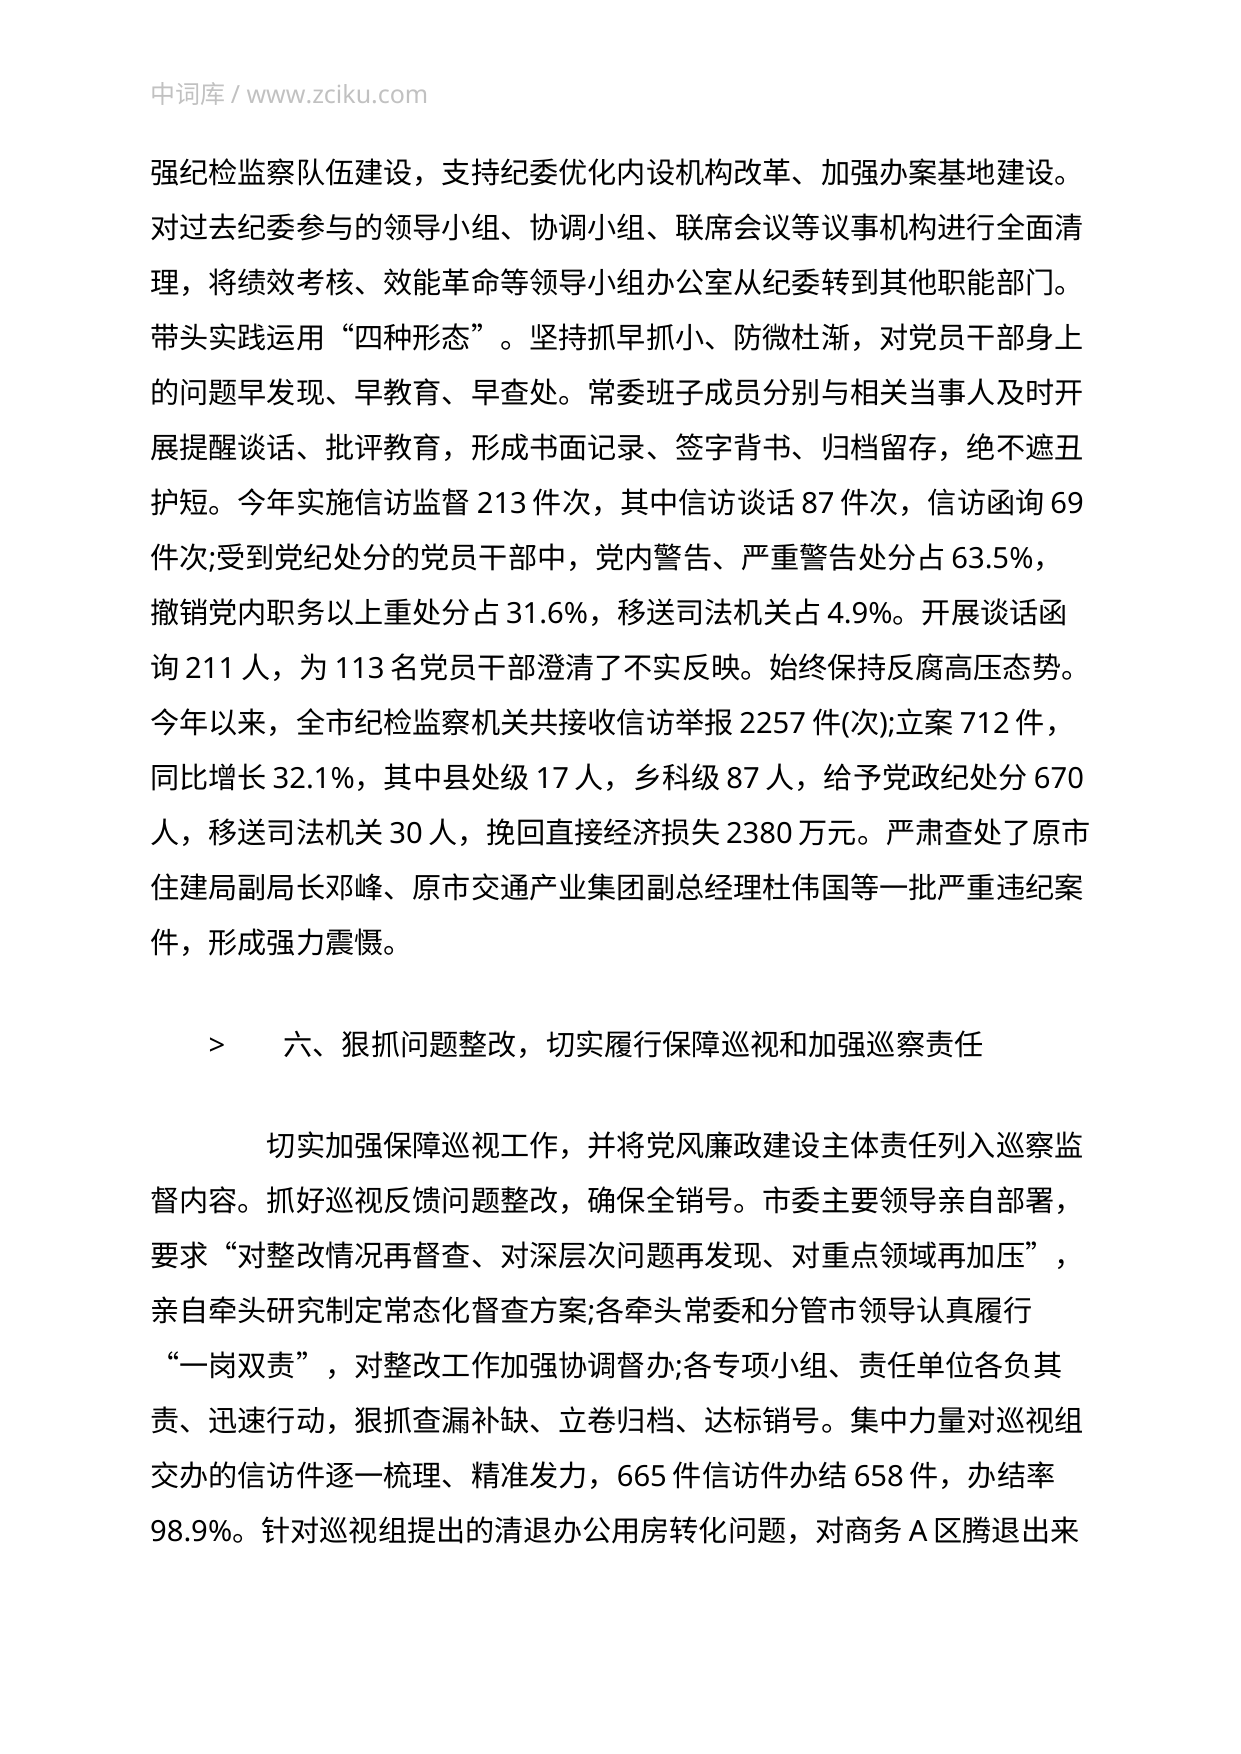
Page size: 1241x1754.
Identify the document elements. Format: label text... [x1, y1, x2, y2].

text > 六、狠抓问题整改，切实履行保障巡视和加强巡察责任 [150, 1021, 1090, 1063]
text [150, 1123, 1090, 1550]
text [150, 150, 1090, 962]
